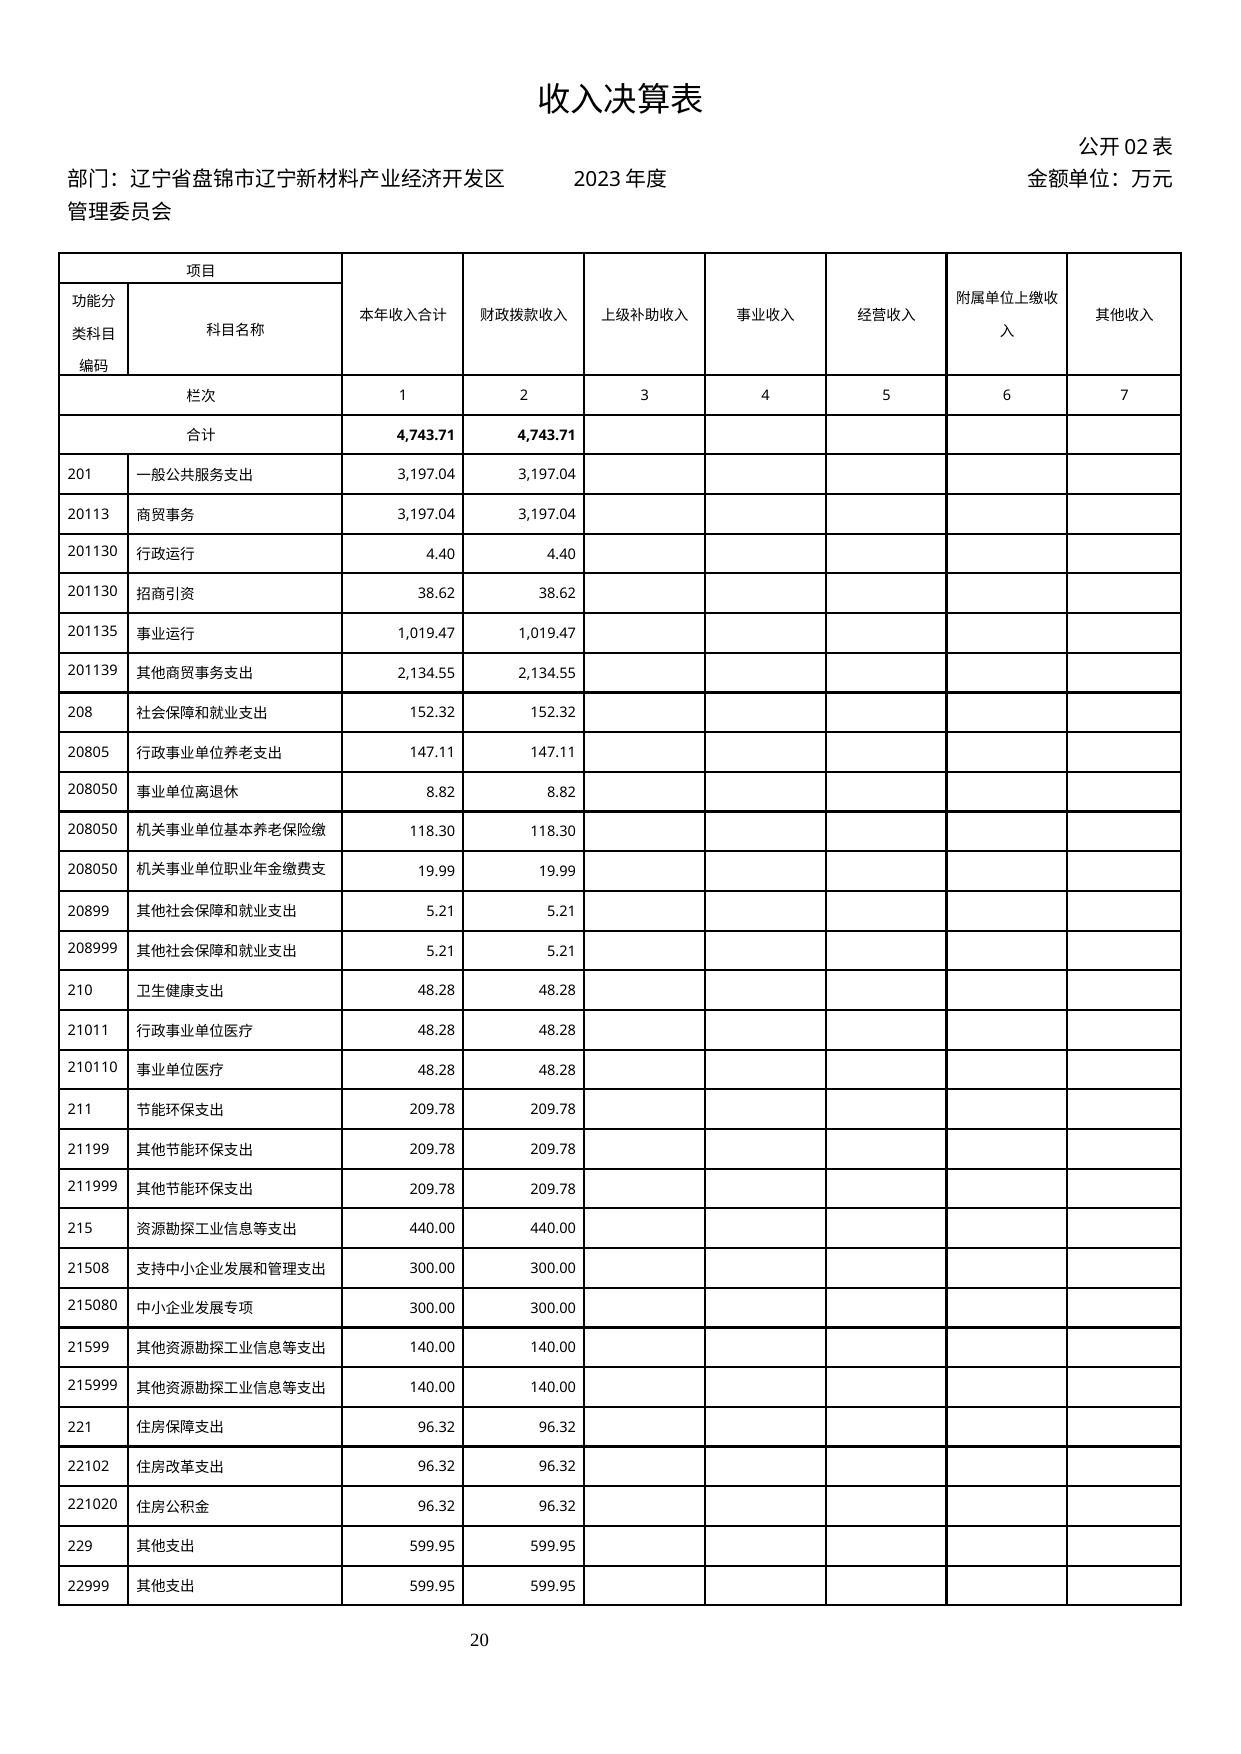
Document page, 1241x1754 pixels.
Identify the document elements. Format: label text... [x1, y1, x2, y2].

table_cell [706, 1527, 825, 1564]
table_cell 科目名称 [129, 284, 341, 374]
table_cell [827, 1487, 945, 1525]
table_cell [706, 1487, 825, 1525]
table_cell [1068, 1527, 1180, 1564]
table_cell 一般公共服务支出 [129, 455, 341, 493]
table_cell [827, 773, 945, 810]
table_cell 96.32 [464, 1487, 583, 1525]
table_cell 22999 [60, 1567, 127, 1604]
table_cell [585, 614, 704, 652]
table_cell [585, 1130, 704, 1168]
table_cell [1068, 892, 1180, 929]
table_cell [827, 1527, 945, 1564]
table_cell 4 [706, 376, 825, 413]
table_cell 功能分类科目编码 [60, 284, 127, 374]
table_cell 7 [1068, 376, 1180, 413]
table_cell [706, 654, 825, 691]
table_cell [1068, 455, 1180, 493]
table_cell 48.28 [343, 1011, 462, 1048]
table_cell 2011350 [60, 614, 127, 652]
table_cell [948, 535, 1066, 572]
table_cell 48.28 [343, 971, 462, 1009]
table_cell [827, 971, 945, 1009]
table_cell 2119999 [60, 1170, 127, 1207]
table_cell 209.78 [464, 1170, 583, 1207]
table_cell [706, 1567, 825, 1604]
table_cell [1068, 1448, 1180, 1485]
table_cell 支持中小企业发展和管理支出 [129, 1249, 341, 1287]
table_cell [948, 1170, 1066, 1207]
table_cell [1068, 495, 1180, 533]
table_cell 440.00 [464, 1209, 583, 1247]
table_cell 3 [585, 376, 704, 413]
table_cell [827, 892, 945, 929]
table_cell 96.32 [343, 1448, 462, 1485]
table_cell [1068, 813, 1180, 850]
table_cell [1068, 535, 1180, 572]
table_cell [948, 1408, 1066, 1445]
table_cell 商贸事务 [129, 495, 341, 533]
table_cell [1068, 1289, 1180, 1326]
table_cell [948, 1527, 1066, 1564]
table_cell 599.95 [343, 1567, 462, 1604]
table_cell [585, 1209, 704, 1247]
table_cell 19.99 [343, 852, 462, 890]
table_header 经营收入 [827, 254, 945, 374]
table_cell 96.32 [464, 1448, 583, 1485]
table_cell 48.28 [464, 1011, 583, 1048]
table_cell 96.32 [343, 1487, 462, 1525]
table_cell [827, 416, 945, 453]
table_cell 147.11 [464, 733, 583, 771]
table_cell [585, 416, 704, 453]
table_cell 3,197.04 [464, 455, 583, 493]
table_cell 96.32 [343, 1408, 462, 1445]
table_cell [585, 932, 704, 969]
table_cell [948, 932, 1066, 969]
table_cell 资源勘探工业信息等支出 [129, 1209, 341, 1247]
table_cell [585, 1527, 704, 1564]
text 收入决算表 [59, 64, 1181, 129]
table_cell 140.00 [464, 1368, 583, 1406]
table_cell 599.95 [464, 1527, 583, 1564]
table_cell [827, 1130, 945, 1168]
table_cell [706, 971, 825, 1009]
table_cell [827, 1567, 945, 1604]
table_header 上级补助收入 [585, 254, 704, 374]
table_cell [1068, 1170, 1180, 1207]
table_cell 211 [60, 1090, 127, 1128]
table_cell [827, 614, 945, 652]
table_cell [948, 1487, 1066, 1525]
table_cell 48.28 [464, 971, 583, 1009]
table_cell [827, 733, 945, 771]
table_cell 3,197.04 [464, 495, 583, 533]
table_cell 599.95 [464, 1567, 583, 1604]
table_cell [1068, 1567, 1180, 1604]
table_cell 2011399 [60, 654, 127, 691]
table_cell [585, 1090, 704, 1128]
table_cell [706, 1051, 825, 1088]
table_cell 152.32 [343, 694, 462, 731]
table_cell 2011301 [60, 535, 127, 572]
table_cell [948, 1090, 1066, 1128]
table_cell 215 [60, 1209, 127, 1247]
table_cell [827, 1368, 945, 1406]
table_cell [585, 1249, 704, 1287]
table_cell [1068, 614, 1180, 652]
table_cell 其他支出 [129, 1527, 341, 1564]
table_cell 金额单位：万元 [724, 162, 1181, 227]
table_cell 2159999 [60, 1368, 127, 1406]
table_cell 4,743.71 [343, 416, 462, 453]
table_header 财政拨款收入 [464, 254, 583, 374]
table_cell 20805 [60, 733, 127, 771]
table_cell [585, 1368, 704, 1406]
table_cell 5.21 [343, 892, 462, 929]
table_cell [948, 733, 1066, 771]
table_cell 221 [60, 1408, 127, 1445]
table_cell 5.21 [464, 932, 583, 969]
table_cell [585, 971, 704, 1009]
table_cell [585, 535, 704, 572]
table_cell [1068, 1329, 1180, 1366]
table_cell 社会保障和就业支出 [129, 694, 341, 731]
table_cell [1068, 971, 1180, 1009]
table_cell [585, 1289, 704, 1326]
table_cell 栏次 [60, 376, 341, 413]
table_cell [948, 694, 1066, 731]
table_cell [585, 694, 704, 731]
table_cell [1068, 654, 1180, 691]
table_header 其他收入 [1068, 254, 1180, 374]
table_cell [1068, 694, 1180, 731]
table_header 公开02表 [59, 129, 1181, 162]
table_cell 部门：辽宁省盘锦市辽宁新材料产业经济开发区管理委员会 [59, 162, 516, 227]
table_cell 300.00 [464, 1249, 583, 1287]
table_cell [706, 1408, 825, 1445]
table_cell 210 [60, 971, 127, 1009]
table_cell 2,134.55 [464, 654, 583, 691]
table_cell [585, 892, 704, 929]
table_cell 2080502 [60, 773, 127, 810]
table_cell 140.00 [464, 1329, 583, 1366]
table_cell 住房公积金 [129, 1487, 341, 1525]
table_cell [1068, 1051, 1180, 1088]
table_cell [948, 892, 1066, 929]
table_cell [585, 852, 704, 890]
table_cell [1068, 773, 1180, 810]
table_cell 209.78 [464, 1130, 583, 1168]
table_cell 2089999 [60, 932, 127, 969]
table_cell [827, 932, 945, 969]
table_cell 4.40 [464, 535, 583, 572]
table_cell 合计 [60, 416, 341, 453]
table_cell 机关事业单位基本养老保险缴费支出 [129, 813, 341, 850]
table_cell 1,019.47 [343, 614, 462, 652]
table_cell 48.28 [464, 1051, 583, 1088]
table_cell [948, 1289, 1066, 1326]
table_cell 中小企业发展专项 [129, 1289, 341, 1326]
table_cell 3,197.04 [343, 455, 462, 493]
table_cell [706, 1329, 825, 1366]
table_cell 4,743.71 [464, 416, 583, 453]
table_cell [706, 455, 825, 493]
table_cell 行政事业单位医疗 [129, 1011, 341, 1048]
table_cell [827, 1448, 945, 1485]
table_cell [948, 416, 1066, 453]
table_cell 其他资源勘探工业信息等支出 [129, 1329, 341, 1366]
table_cell [827, 1329, 945, 1366]
table_cell 3,197.04 [343, 495, 462, 533]
table_cell 21508 [60, 1249, 127, 1287]
table_cell [706, 1170, 825, 1207]
table_header 项目 [60, 254, 341, 282]
table_cell [1068, 1487, 1180, 1525]
table_cell 209.78 [343, 1170, 462, 1207]
table_cell 5.21 [343, 932, 462, 969]
table_cell 152.32 [464, 694, 583, 731]
table_cell [948, 1011, 1066, 1048]
table_cell [706, 1209, 825, 1247]
table_cell [1068, 1209, 1180, 1247]
table_cell [948, 574, 1066, 612]
table_cell [706, 1249, 825, 1287]
table_cell [706, 1090, 825, 1128]
table_cell 38.62 [464, 574, 583, 612]
table_cell 8.82 [343, 773, 462, 810]
table_cell 21011 [60, 1011, 127, 1048]
table_cell 140.00 [343, 1368, 462, 1406]
table_cell 招商引资 [129, 574, 341, 612]
table_cell [827, 1090, 945, 1128]
table_cell [827, 1289, 945, 1326]
table_cell [827, 1051, 945, 1088]
table_cell 2 [464, 376, 583, 413]
table_cell [1068, 1249, 1180, 1287]
table_cell 2080506 [60, 852, 127, 890]
table_cell [706, 1448, 825, 1485]
table_cell 行政运行 [129, 535, 341, 572]
table_cell [948, 971, 1066, 1009]
table_cell 5.21 [464, 892, 583, 929]
table_cell [585, 733, 704, 771]
table_cell [585, 654, 704, 691]
table_cell [706, 1289, 825, 1326]
table_cell [948, 1567, 1066, 1604]
table_cell [1068, 1090, 1180, 1128]
table_cell 事业单位离退休 [129, 773, 341, 810]
table_cell [585, 813, 704, 850]
table_cell 2080505 [60, 813, 127, 850]
table_cell [827, 1249, 945, 1287]
table_cell [585, 1011, 704, 1048]
table_cell [948, 852, 1066, 890]
table_cell 2210201 [60, 1487, 127, 1525]
table_cell 229 [60, 1527, 127, 1564]
table_cell [827, 1170, 945, 1207]
table_cell 20113 [60, 495, 127, 533]
table_cell [1068, 733, 1180, 771]
table_cell 209.78 [343, 1130, 462, 1168]
table_cell 2023年度 [516, 162, 724, 227]
table_cell [948, 1329, 1066, 1366]
table_cell [585, 1408, 704, 1445]
table_cell 其他节能环保支出 [129, 1130, 341, 1168]
table_cell [706, 416, 825, 453]
table_cell [827, 852, 945, 890]
table_cell [706, 495, 825, 533]
table_cell [706, 1011, 825, 1048]
table_cell [706, 733, 825, 771]
table_cell [827, 574, 945, 612]
table_cell [1068, 852, 1180, 890]
table_cell 节能环保支出 [129, 1090, 341, 1128]
table_cell [827, 535, 945, 572]
table_cell [706, 694, 825, 731]
table_cell [706, 813, 825, 850]
table_cell 机关事业单位职业年金缴费支出 [129, 852, 341, 890]
table_cell 行政事业单位养老支出 [129, 733, 341, 771]
table_cell 147.11 [343, 733, 462, 771]
table_cell 2150805 [60, 1289, 127, 1326]
table_cell 20899 [60, 892, 127, 929]
table_cell [1068, 1368, 1180, 1406]
table_cell 6 [948, 376, 1066, 413]
table_cell 19.99 [464, 852, 583, 890]
table_cell [585, 1051, 704, 1088]
table_cell 其他资源勘探工业信息等支出 [129, 1368, 341, 1406]
table_cell 201 [60, 455, 127, 493]
table_cell 其他社会保障和就业支出 [129, 892, 341, 929]
table_cell 8.82 [464, 773, 583, 810]
table_cell [585, 1170, 704, 1207]
table_cell [1068, 1130, 1180, 1168]
table_cell 38.62 [343, 574, 462, 612]
table_header 事业收入 [706, 254, 825, 374]
table_cell 2101102 [60, 1051, 127, 1088]
table_cell [948, 1130, 1066, 1168]
table_cell [948, 1051, 1066, 1088]
table_cell [585, 1329, 704, 1366]
table_cell 1 [343, 376, 462, 413]
table_cell [706, 932, 825, 969]
table_cell [948, 773, 1066, 810]
table_cell [585, 1487, 704, 1525]
table_cell 209.78 [464, 1090, 583, 1128]
table_cell [948, 813, 1066, 850]
table_cell [827, 495, 945, 533]
table_cell [706, 574, 825, 612]
table_cell [585, 455, 704, 493]
table_cell 其他节能环保支出 [129, 1170, 341, 1207]
table_cell 住房保障支出 [129, 1408, 341, 1445]
table_cell [948, 455, 1066, 493]
table_cell [948, 1249, 1066, 1287]
table_cell 21599 [60, 1329, 127, 1366]
table_cell 5 [827, 376, 945, 413]
table_cell [948, 654, 1066, 691]
table_cell [827, 1408, 945, 1445]
table_cell [1068, 574, 1180, 612]
table_cell [827, 1209, 945, 1247]
table_cell 21199 [60, 1130, 127, 1168]
table_cell [706, 892, 825, 929]
table_cell [1068, 1011, 1180, 1048]
table_cell [706, 773, 825, 810]
table_cell 300.00 [464, 1289, 583, 1326]
table_cell 96.32 [464, 1408, 583, 1445]
table_cell [706, 535, 825, 572]
table_cell [585, 495, 704, 533]
table_cell [1068, 932, 1180, 969]
table_cell [706, 1130, 825, 1168]
table_cell 118.30 [343, 813, 462, 850]
table_cell 事业运行 [129, 614, 341, 652]
table_cell 140.00 [343, 1329, 462, 1366]
table_cell [706, 1368, 825, 1406]
table_cell 其他社会保障和就业支出 [129, 932, 341, 969]
table_cell [585, 574, 704, 612]
table_cell 48.28 [343, 1051, 462, 1088]
table_cell 209.78 [343, 1090, 462, 1128]
table_cell 2,134.55 [343, 654, 462, 691]
table_cell [827, 654, 945, 691]
table_header 附属单位上缴收入 [948, 254, 1066, 374]
table_cell [585, 1448, 704, 1485]
table_cell [1068, 1408, 1180, 1445]
table_cell 599.95 [343, 1527, 462, 1564]
table_cell 300.00 [343, 1249, 462, 1287]
table_cell 卫生健康支出 [129, 971, 341, 1009]
table_cell 其他支出 [129, 1567, 341, 1604]
table_cell [948, 1448, 1066, 1485]
table_cell [948, 614, 1066, 652]
table_cell [827, 1011, 945, 1048]
table_cell [706, 614, 825, 652]
table_cell 4.40 [343, 535, 462, 572]
table_cell [948, 495, 1066, 533]
table_cell 22102 [60, 1448, 127, 1485]
table_cell 1,019.47 [464, 614, 583, 652]
table_cell [585, 1567, 704, 1604]
table_cell [706, 852, 825, 890]
table_cell 440.00 [343, 1209, 462, 1247]
table_cell 2011308 [60, 574, 127, 612]
table_cell 事业单位医疗 [129, 1051, 341, 1088]
table_cell 其他商贸事务支出 [129, 654, 341, 691]
table_cell [948, 1209, 1066, 1247]
table_header 本年收入合计 [343, 254, 462, 374]
table_cell [827, 694, 945, 731]
table_cell [827, 813, 945, 850]
table_cell 住房改革支出 [129, 1448, 341, 1485]
table_cell [948, 1368, 1066, 1406]
table_cell 118.30 [464, 813, 583, 850]
table_cell [585, 773, 704, 810]
table_cell [1068, 416, 1180, 453]
table_cell [827, 455, 945, 493]
table_cell 208 [60, 694, 127, 731]
table_cell 300.00 [343, 1289, 462, 1326]
